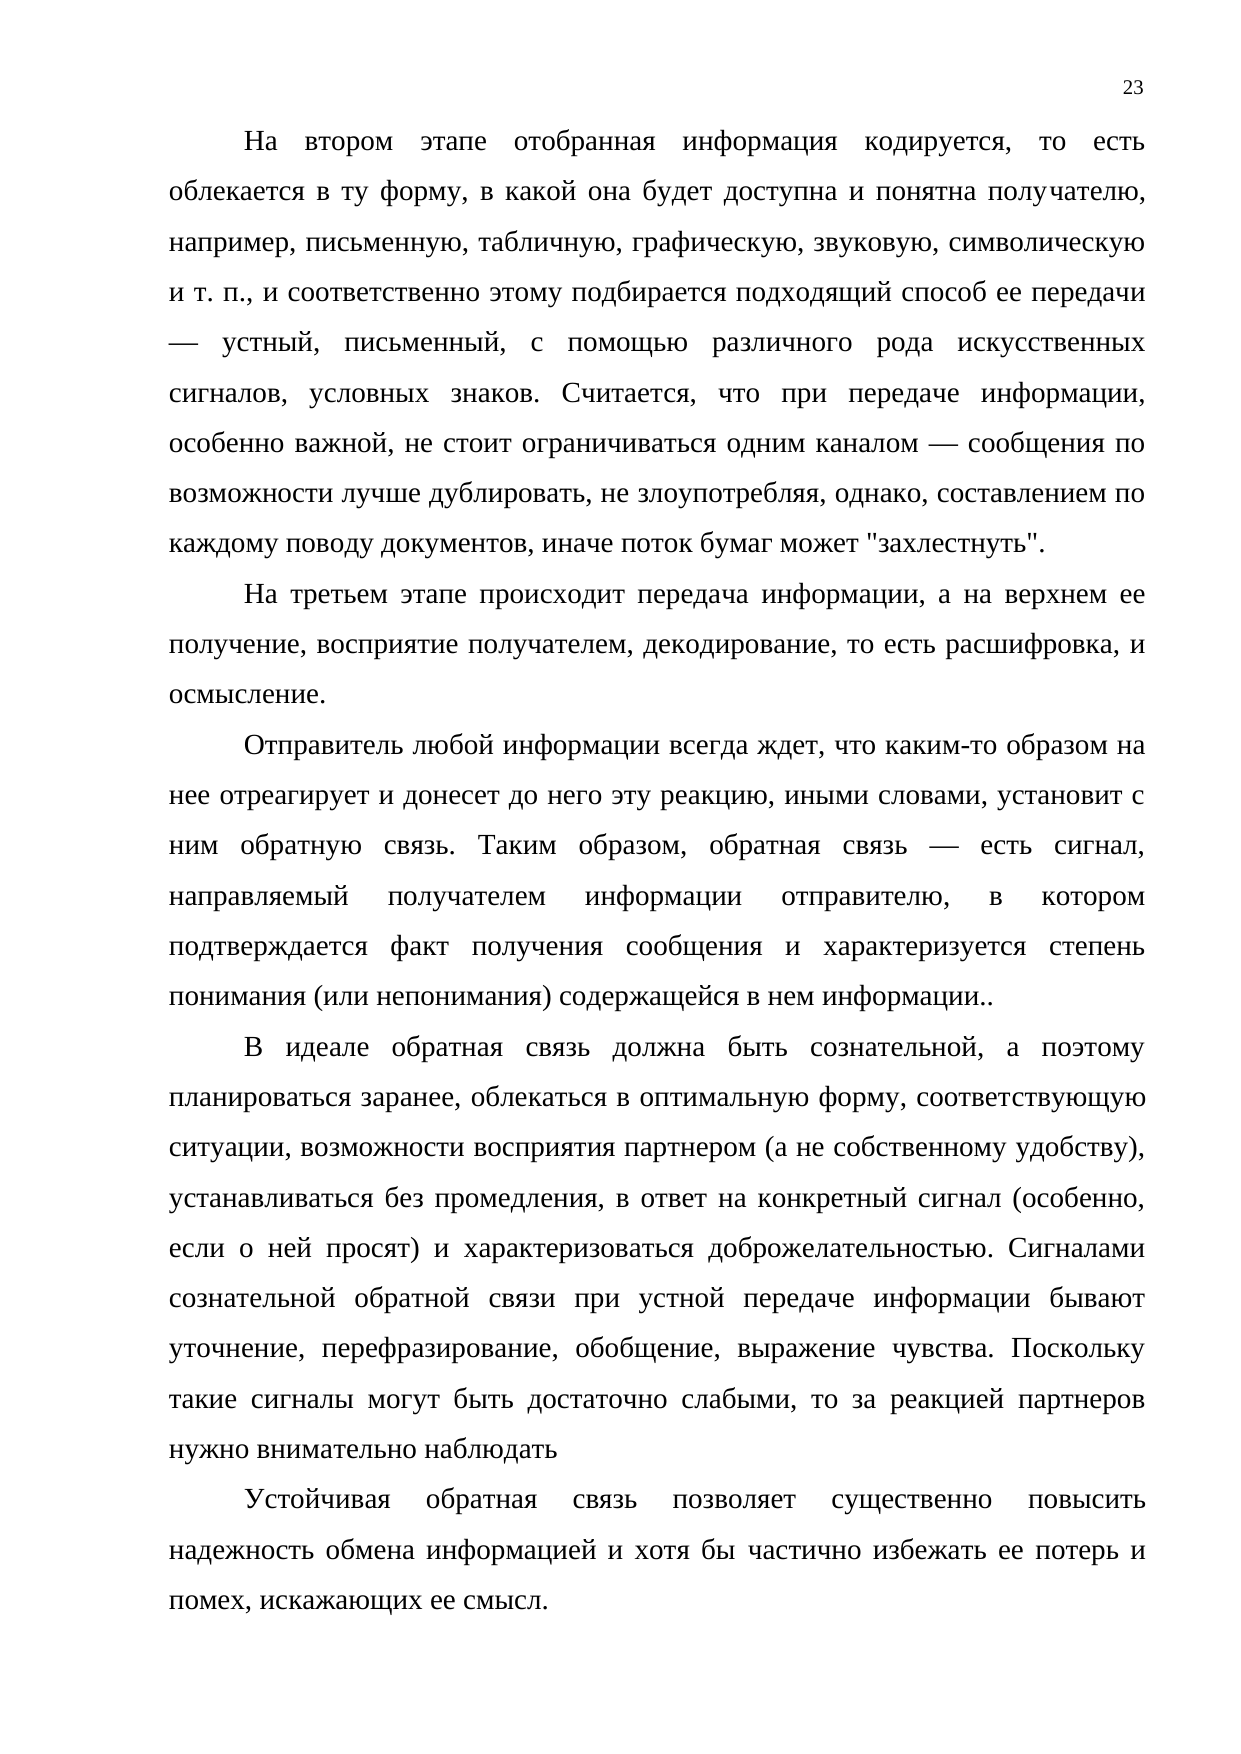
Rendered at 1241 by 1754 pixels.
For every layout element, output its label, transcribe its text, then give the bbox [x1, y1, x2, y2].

text Устойчивая обратная связь позволяет существенно повысить надежность обмена информацией и хотя бы частично избежать ее потерь и помех, искажающих ее смысл. [169, 1482, 1146, 1616]
text Отправитель любой информации всегда ждет, что каким-то образом на нее отреагирует и донесет до него эту реакцию, иными словами, установит с ним обратную связь. Таким образом, обратная связь — есть сигнал, направляемый получателем информации отправителю, в котором подтверждается факт получения сообщения и характеризуется степень понимания (или непонимания) содержащейся в нем информации.. [169, 727, 1146, 1012]
text В идеале обратная связь должна быть сознательной, а поэтому планироваться заранее, облекаться в оптимальную форму, соответствующую ситуации, возможности восприятия партнером (а не собственному удобству), устанавливаться без промедления, в ответ на конкретный сигнал (особенно, если о ней просят) и характеризоваться доброжелательностью. Сигналами сознательной обратной связи при устной передаче информации бывают уточнение, перефразирование, обобщение, выражение чувства. Поскольку такие сигналы могут быть достаточно слабыми, то за реакцией партнеров нужно внимательно наблюдать [169, 1029, 1146, 1465]
text На третьем этапе происходит передача информации, а на верхнем ее получение, восприятие получателем, декодирование, то есть расшифровка, и осмысление. [169, 576, 1146, 710]
text На втором этапе отобранная информация кодируется, то есть облекается в ту форму, в какой она будет доступна и понятна получателю, например, письменную, табличную, графическую, звуковую, символическую и т. п., и соответственно этому подбирается подходящий способ ее передачи — устный, письменный, с помощью различного рода искусственных сигналов, условных знаков. Считается, что при передаче информации, особенно важной, не стоит ограничиваться одним каналом — сообщения по возможности лучше дублировать, не злоупотребляя, однако, составлением по каждому поводу документов, иначе поток бумаг может "захлестнуть". [169, 123, 1146, 559]
